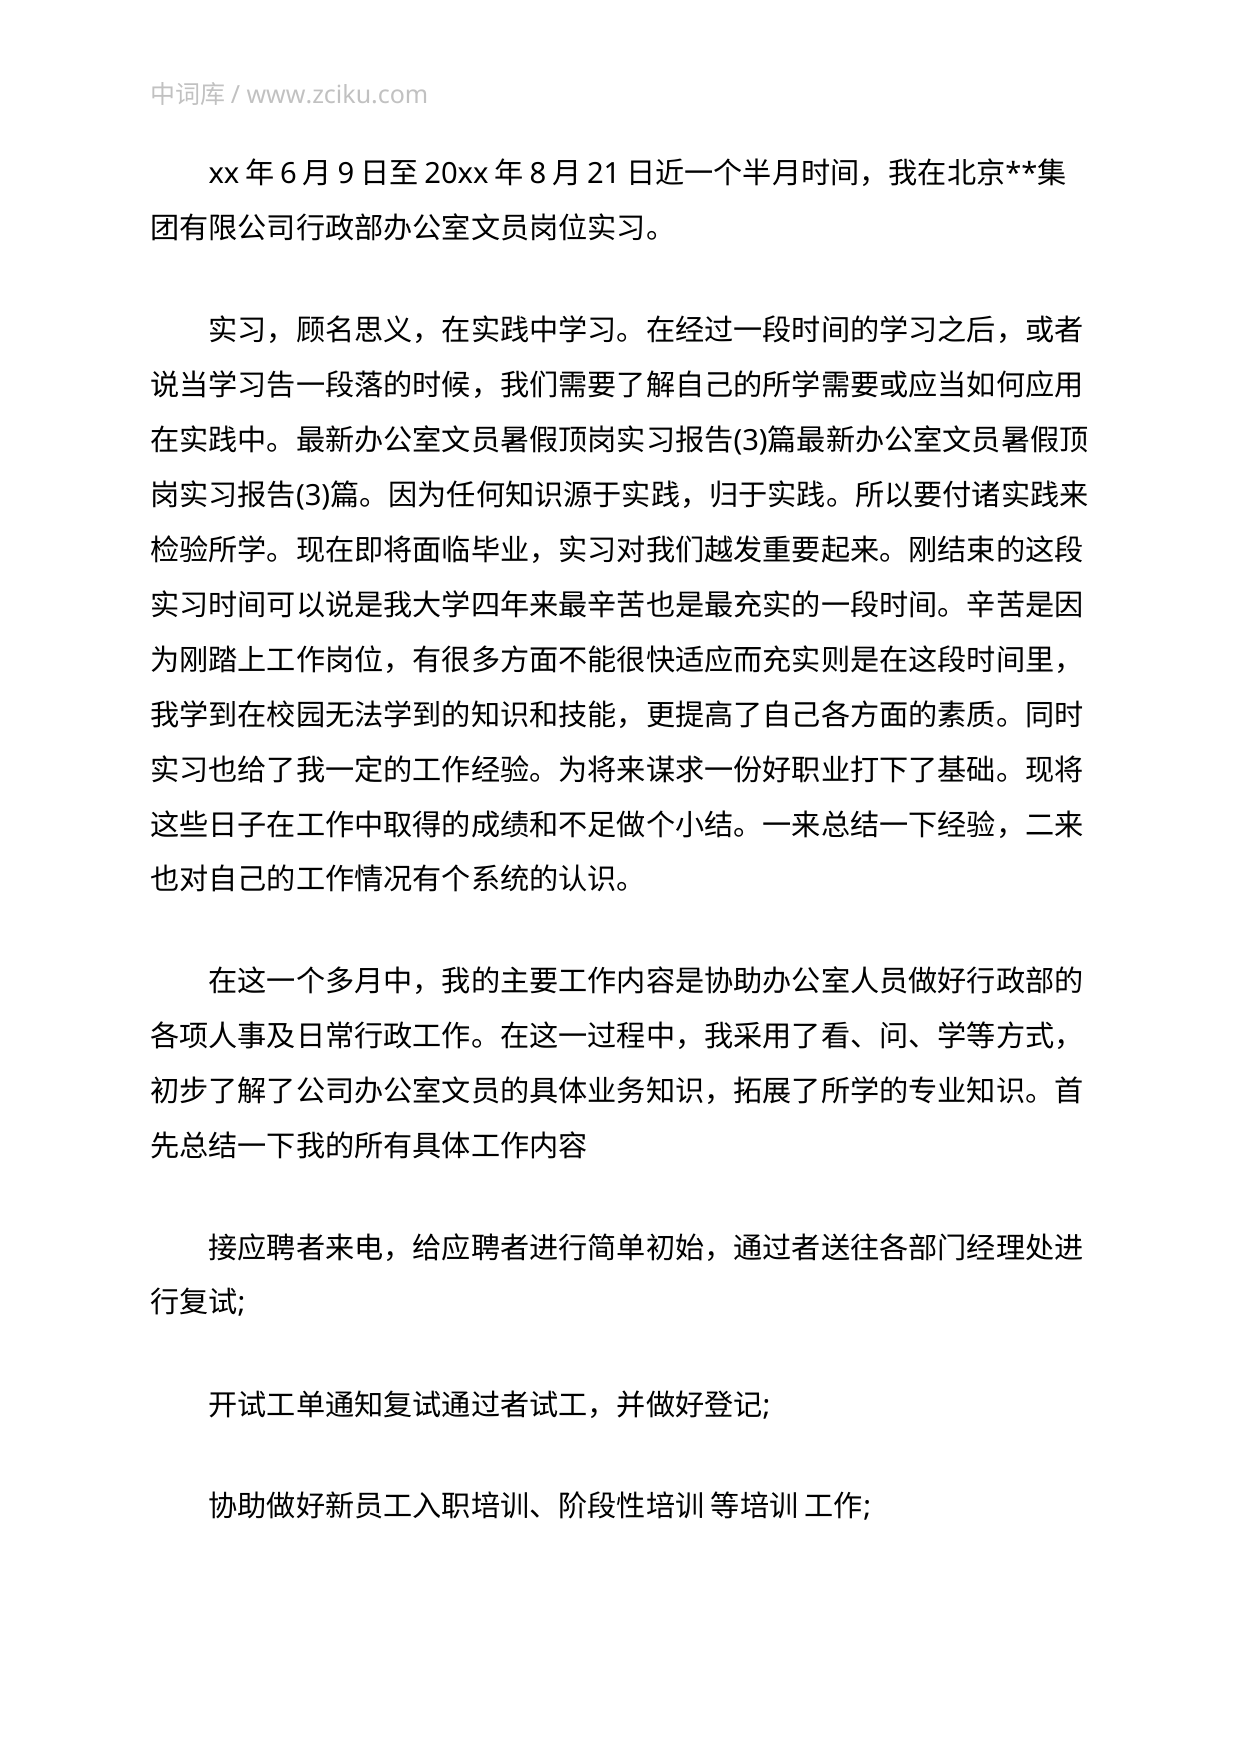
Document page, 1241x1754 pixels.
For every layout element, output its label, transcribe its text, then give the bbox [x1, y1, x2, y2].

text 在这一个多月中，我的主要工作内容是协助办公室人员做好行政部的各项人事及日常行政工作。在这一过程中，我采用了看、问、学等方式，初步了解了公司办公室文员的具体业务知识，拓展了所学的专业知识。首先总结一下我的所有具体工作内容 [150, 958, 1090, 1165]
text 开试工单通知复试通过者试工，并做好登记; [150, 1381, 1090, 1423]
text 接应聘者来电，给应聘者进行简单初始，通过者送往各部门经理处进行复试; [150, 1224, 1090, 1321]
text 协助做好新员工入职培训、阶段性培训 等培训 工作; [150, 1483, 1090, 1525]
text xx年6月9日至20xx年8月21日近一个半月时间，我在北京**集团有限公司行政部办公室文员岗位实习。 [150, 150, 1090, 247]
text 实习，顾名思义，在实践中学习。在经过一段时间的学习之后，或者说当学习告一段落的时候，我们需要了解自己的所学需要或应当如何应用在实践中。最新办公室文员暑假顶岗实习报告(3)篇最新办公室文员暑假顶岗实习报告(3)篇。因为任何知识源于实践，归于实践。所以要付诸实践来检验所学。现在即将面临毕业，实习对我们越发重要起来。刚结束的这段实习时间可以说是我大学四年来最辛苦也是最充实的一段时间。辛苦是因为刚踏上工作岗位，有很多方面不能很快适应而充实则是在这段时间里，我学到在校园无法学到的知识和技能，更提高了自己各方面的素质。同时实习也给了我一定的工作经验。为将来谋求一份好职业打下了基础。现将这些日子在工作中取得的成绩和不足做个小结。一来总结一下经验，二来也对自己的工作情况有个系统的认识。 [150, 307, 1090, 898]
